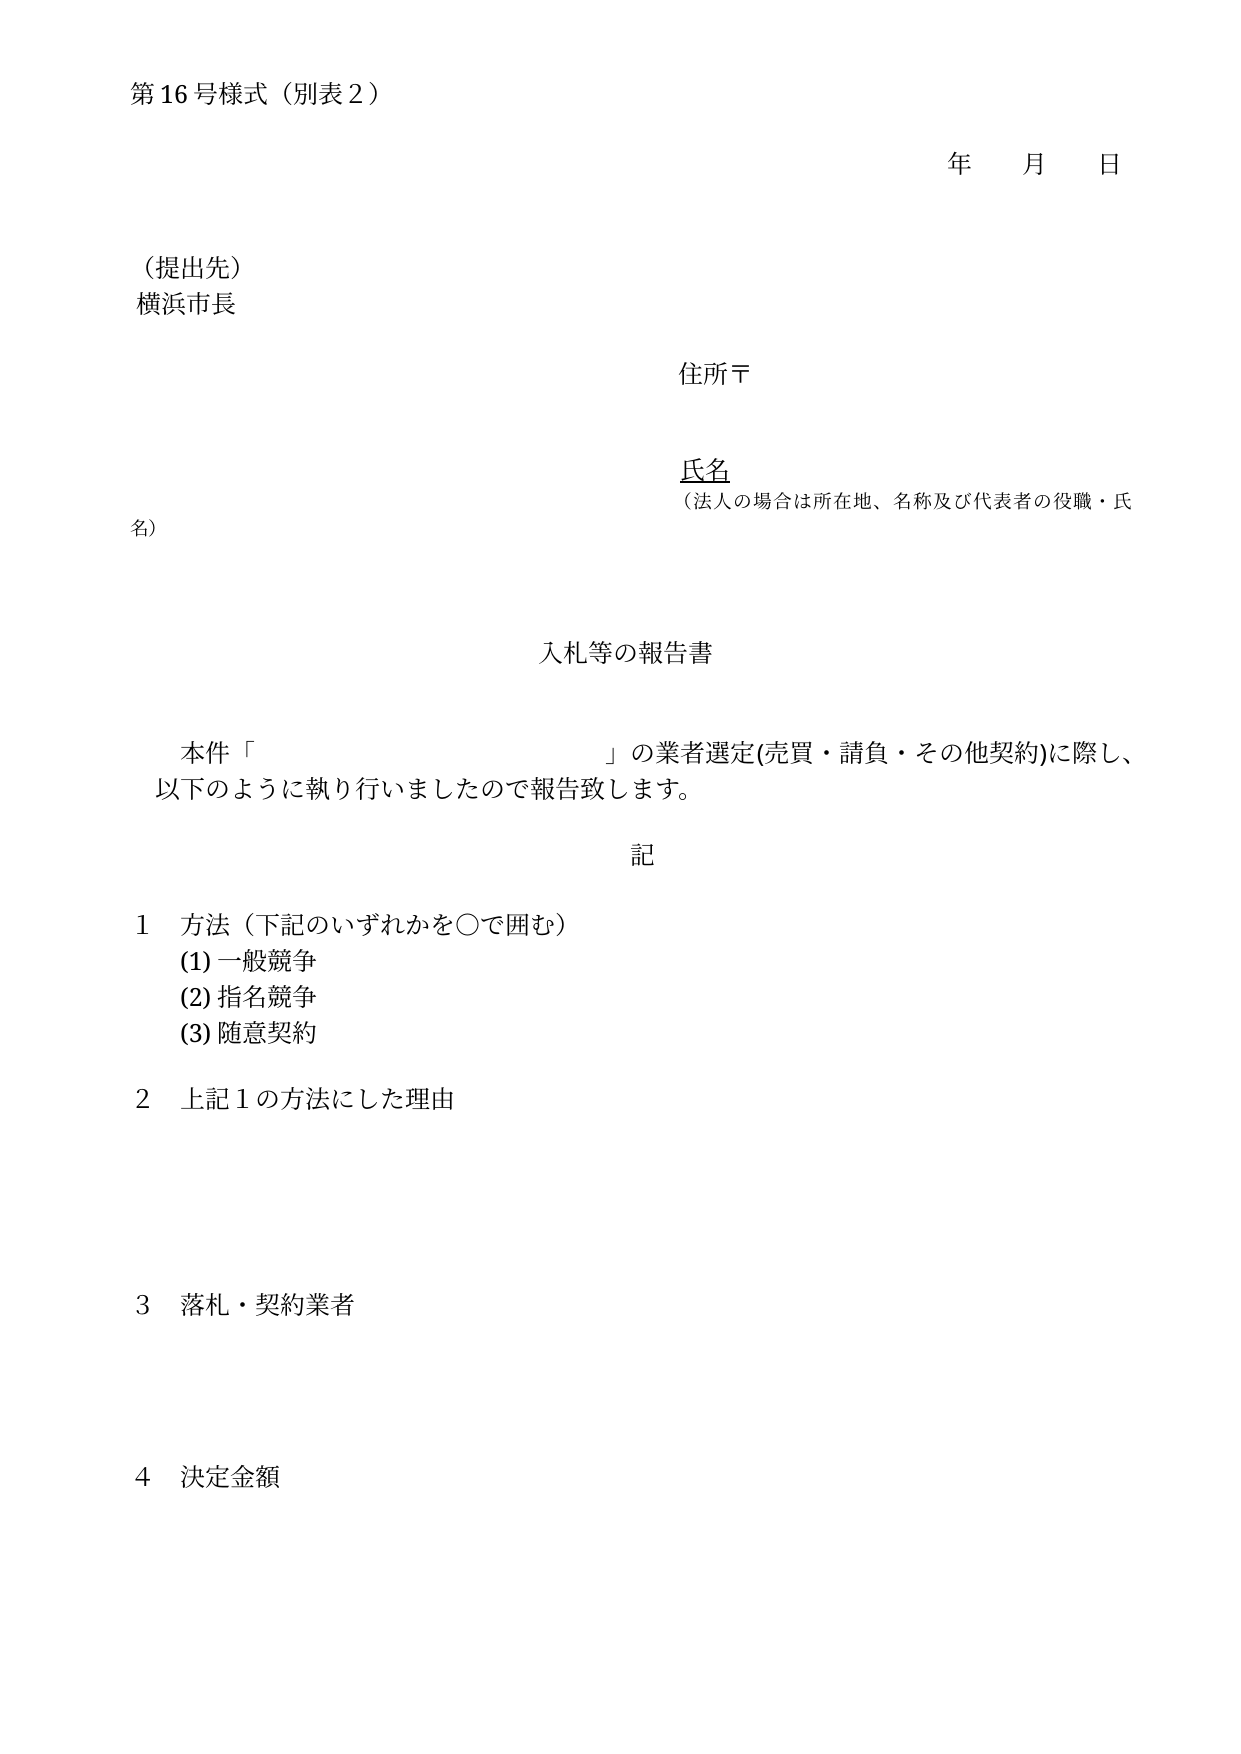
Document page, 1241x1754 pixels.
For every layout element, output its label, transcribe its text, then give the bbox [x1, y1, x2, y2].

text （提出先） [130, 249, 1122, 285]
text (1) 一般競争 [130, 942, 1122, 978]
text １ 方法（下記のいずれかを○で囲む） [130, 906, 1122, 942]
text 氏名 [130, 451, 1134, 487]
text 年 月 日 [130, 145, 1122, 181]
text （法人の場合は所在地、名称及び代表者の役職・氏名） [130, 487, 1134, 541]
text ４ 決定金額 [130, 1458, 1122, 1494]
text (3) 随意契約 [130, 1014, 1122, 1050]
text ３ 落札・契約業者 [130, 1286, 1122, 1322]
text (2) 指名競争 [130, 978, 1122, 1014]
text 入札等の報告書 [130, 634, 1122, 670]
text 本件「 」の業者選定(売買・請負・その他契約)に際し、以下のように執り行いましたので報告致します。 [130, 734, 1122, 806]
text 記 [130, 836, 1122, 872]
text 住所〒 [666, 355, 1122, 391]
text 第16号様式（別表２） [130, 75, 1122, 111]
text 横浜市長 [130, 285, 1122, 321]
text ２ 上記１の方法にした理由 [130, 1079, 1122, 1116]
